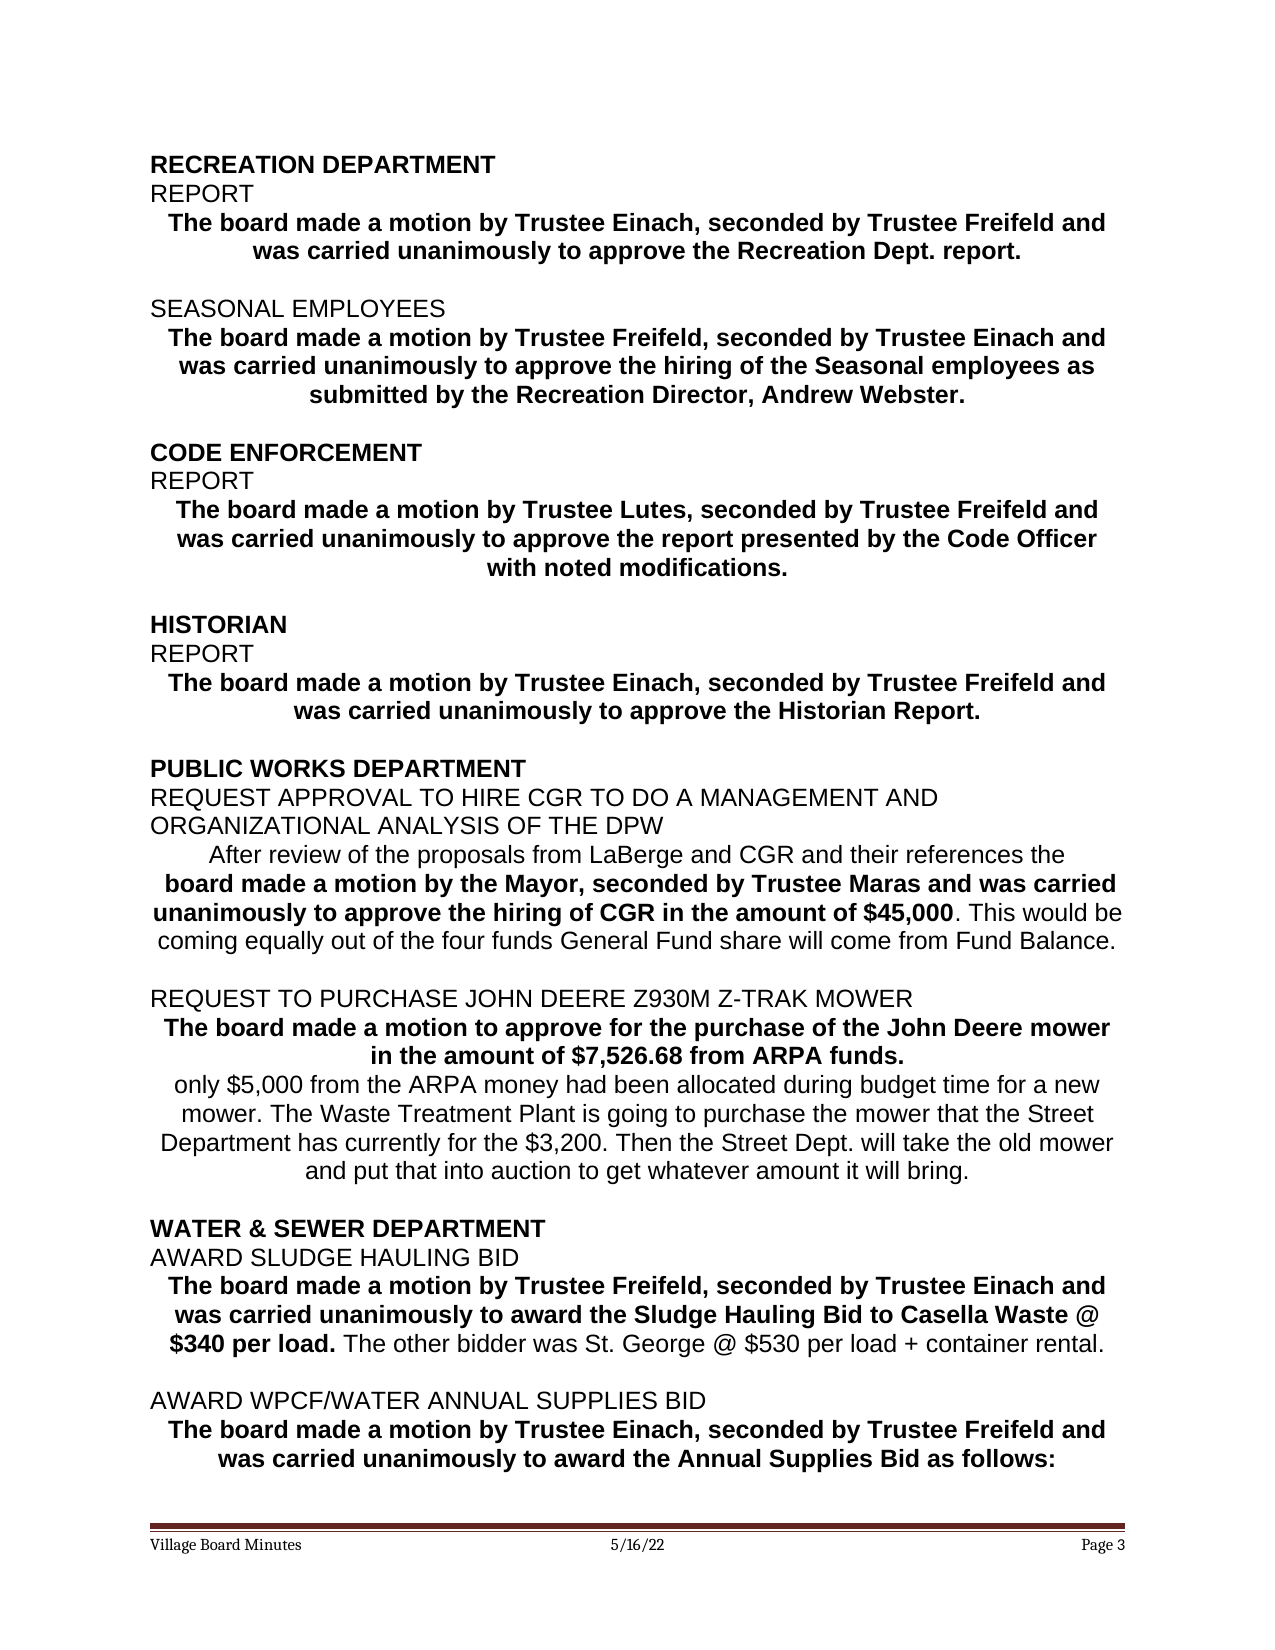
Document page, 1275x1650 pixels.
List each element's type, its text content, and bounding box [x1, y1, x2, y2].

text CODE ENFORCEMENT [150, 437, 1125, 466]
text REQUEST TO PURCHASE JOHN DEERE Z930M Z-TRAK MOWER [150, 984, 1125, 1012]
text AWARD SLUDGE HAULING BID [150, 1242, 1125, 1271]
text The board made a motion by Trustee Einach, seconded by Trustee Freifeld and was carried unanimously to award the Annual Supplies Bid as follows: [150, 1415, 1125, 1472]
text only $5,000 from the ARPA money had been allocated during budget time for a new mower. The Waste Treatment Plant is going to purchase the mower that the Street Department has currently for the $3,200. Then the Street Dept. will take the old mower and put that into auction to get whatever amount it will bring. [150, 1070, 1125, 1185]
text board made a motion by the Mayor, seconded by Trustee Maras and was carried unanimously to approve the hiring of CGR in the amount of $45,000. This would be coming equally out of the four funds General Fund share will come from Fund Balance. [150, 869, 1125, 955]
text After review of the proposals from LaBerge and CGR and their references the [150, 840, 1125, 869]
text AWARD WPCF/WATER ANNUAL SUPPLIES BID [150, 1386, 1125, 1415]
text PUBLIC WORKS DEPARTMENT [150, 754, 1125, 782]
text SEASONAL EMPLOYEES [150, 294, 1125, 322]
text The board made a motion to approve for the purchase of the John Deere mower in the amount of $7,526.68 from ARPA funds. [150, 1012, 1125, 1070]
text REPORT [150, 466, 1125, 495]
text REPORT [150, 179, 1125, 207]
text REPORT [150, 639, 1125, 667]
text The board made a motion by Trustee Freifeld, seconded by Trustee Einach and was carried unanimously to award the Sludge Hauling Bid to Casella Waste @ $340 per load. The other bidder was St. George @ $530 per load + container rental. [150, 1271, 1125, 1357]
text REQUEST APPROVAL TO HIRE CGR TO DO A MANAGEMENT AND ORGANIZATIONAL ANALYSIS OF THE DPW [150, 782, 1125, 840]
text WATER & SEWER DEPARTMENT [150, 1214, 1125, 1242]
text RECREATION DEPARTMENT [150, 150, 1125, 179]
text The board made a motion by Trustee Lutes, seconded by Trustee Freifeld and was carried unanimously to approve the report presented by the Code Officer with noted modifications. [150, 495, 1125, 581]
text The board made a motion by Trustee Einach, seconded by Trustee Freifeld and was carried unanimously to approve the Historian Report. [150, 667, 1125, 725]
text HISTORIAN [150, 610, 1125, 639]
text The board made a motion by Trustee Freifeld, seconded by Trustee Einach and was carried unanimously to approve the hiring of the Seasonal employees as submitted by the Recreation Director, Andrew Webster. [150, 322, 1125, 409]
text The board made a motion by Trustee Einach, seconded by Trustee Freifeld and was carried unanimously to approve the Recreation Dept. report. [150, 207, 1125, 265]
